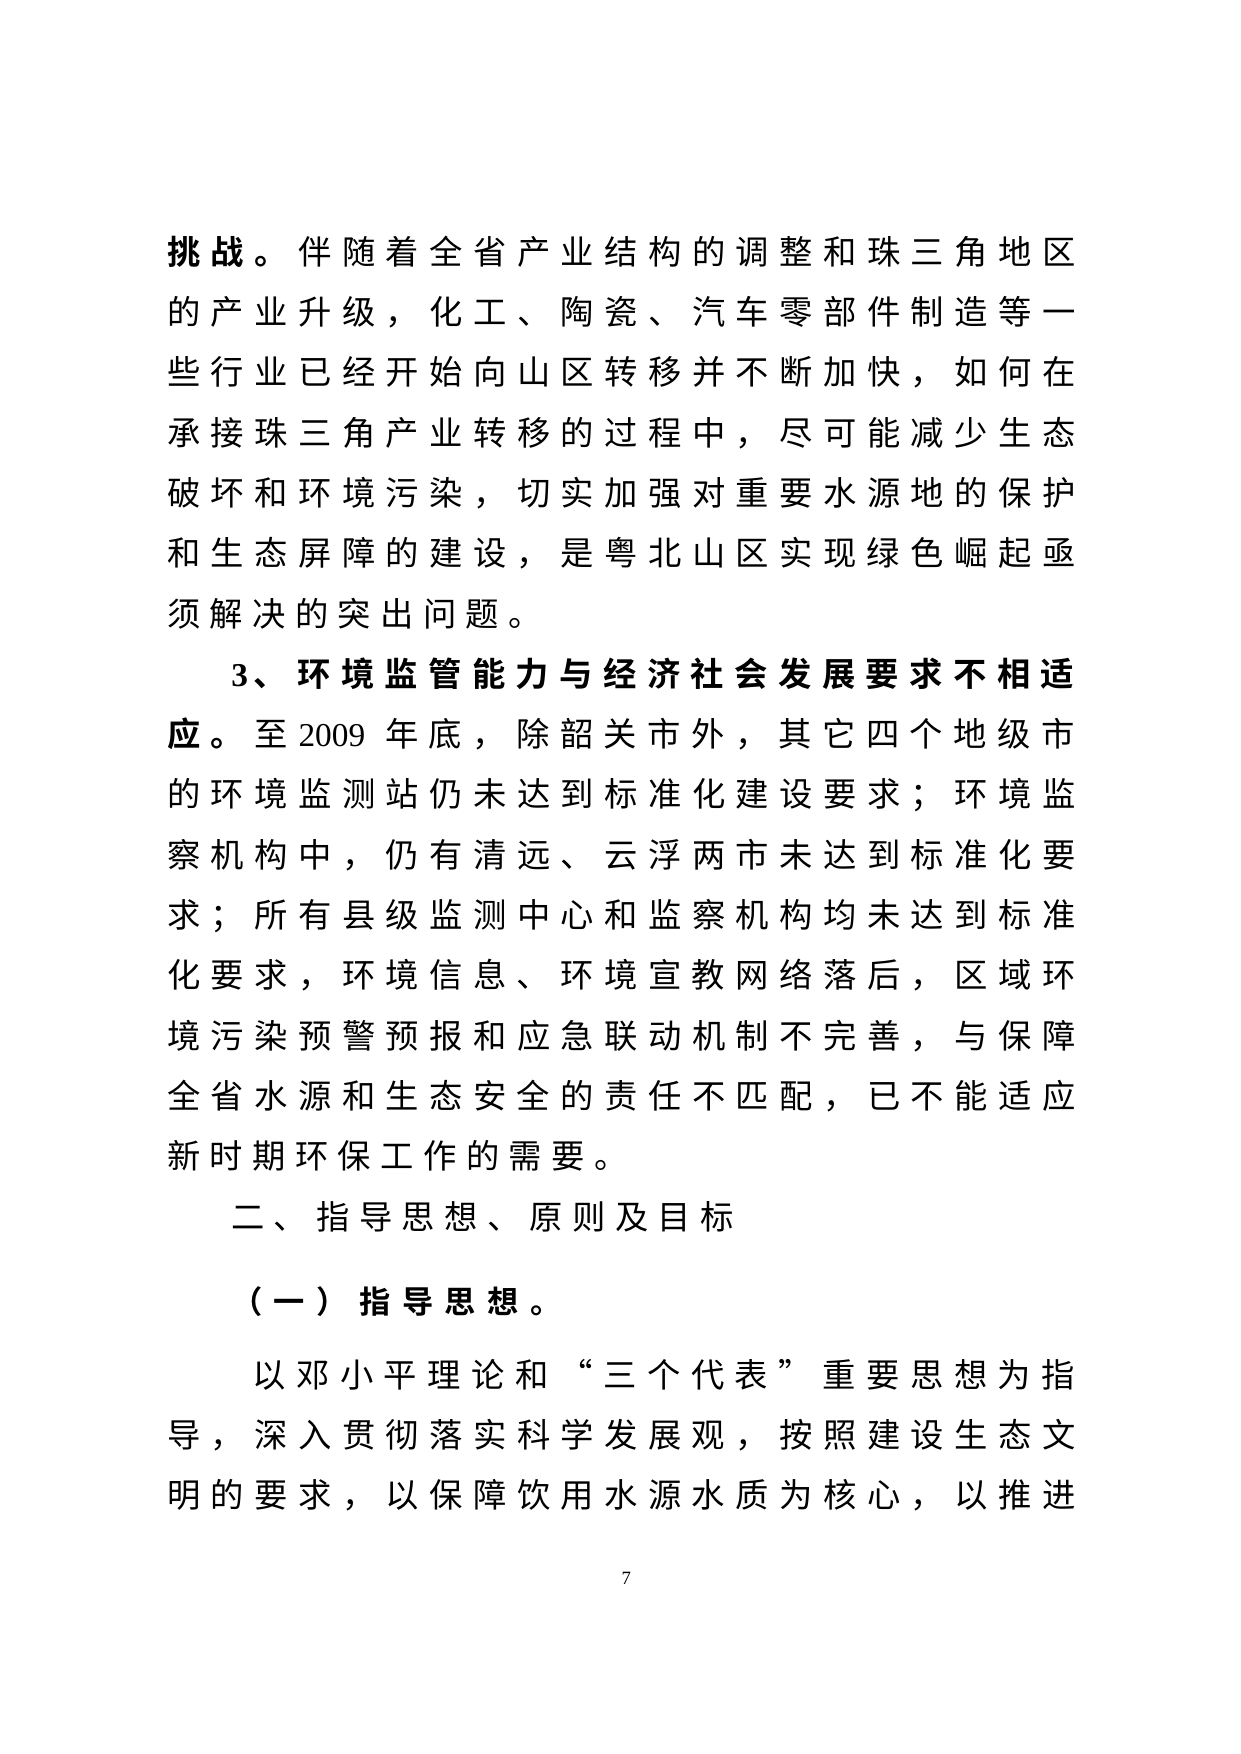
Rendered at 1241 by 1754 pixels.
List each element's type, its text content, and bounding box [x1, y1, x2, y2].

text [167, 219, 1085, 642]
text 3、环境监管能力与经济社会发展要求不相适应。至2009年底，除韶关市外，其它四个地级市的环境监测站仍未达到标准化建设要求；环境监察机构中，仍有清远、云浮两市未达到标准化要求；所有县级监测中心和监察机构均未达到标准化要求，环境信息、环境宣教网络落后，区域环境污染预警预报和应急联动机制不完善，与保障全省水源和生态安全的责任不匹配，已不能适应新时期环保工作的需要。 [167, 642, 1085, 1184]
text 二、指导思想、原则及目标 [196, 1184, 1085, 1245]
text （一）指导思想。 [167, 1270, 1085, 1330]
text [167, 1342, 1085, 1523]
